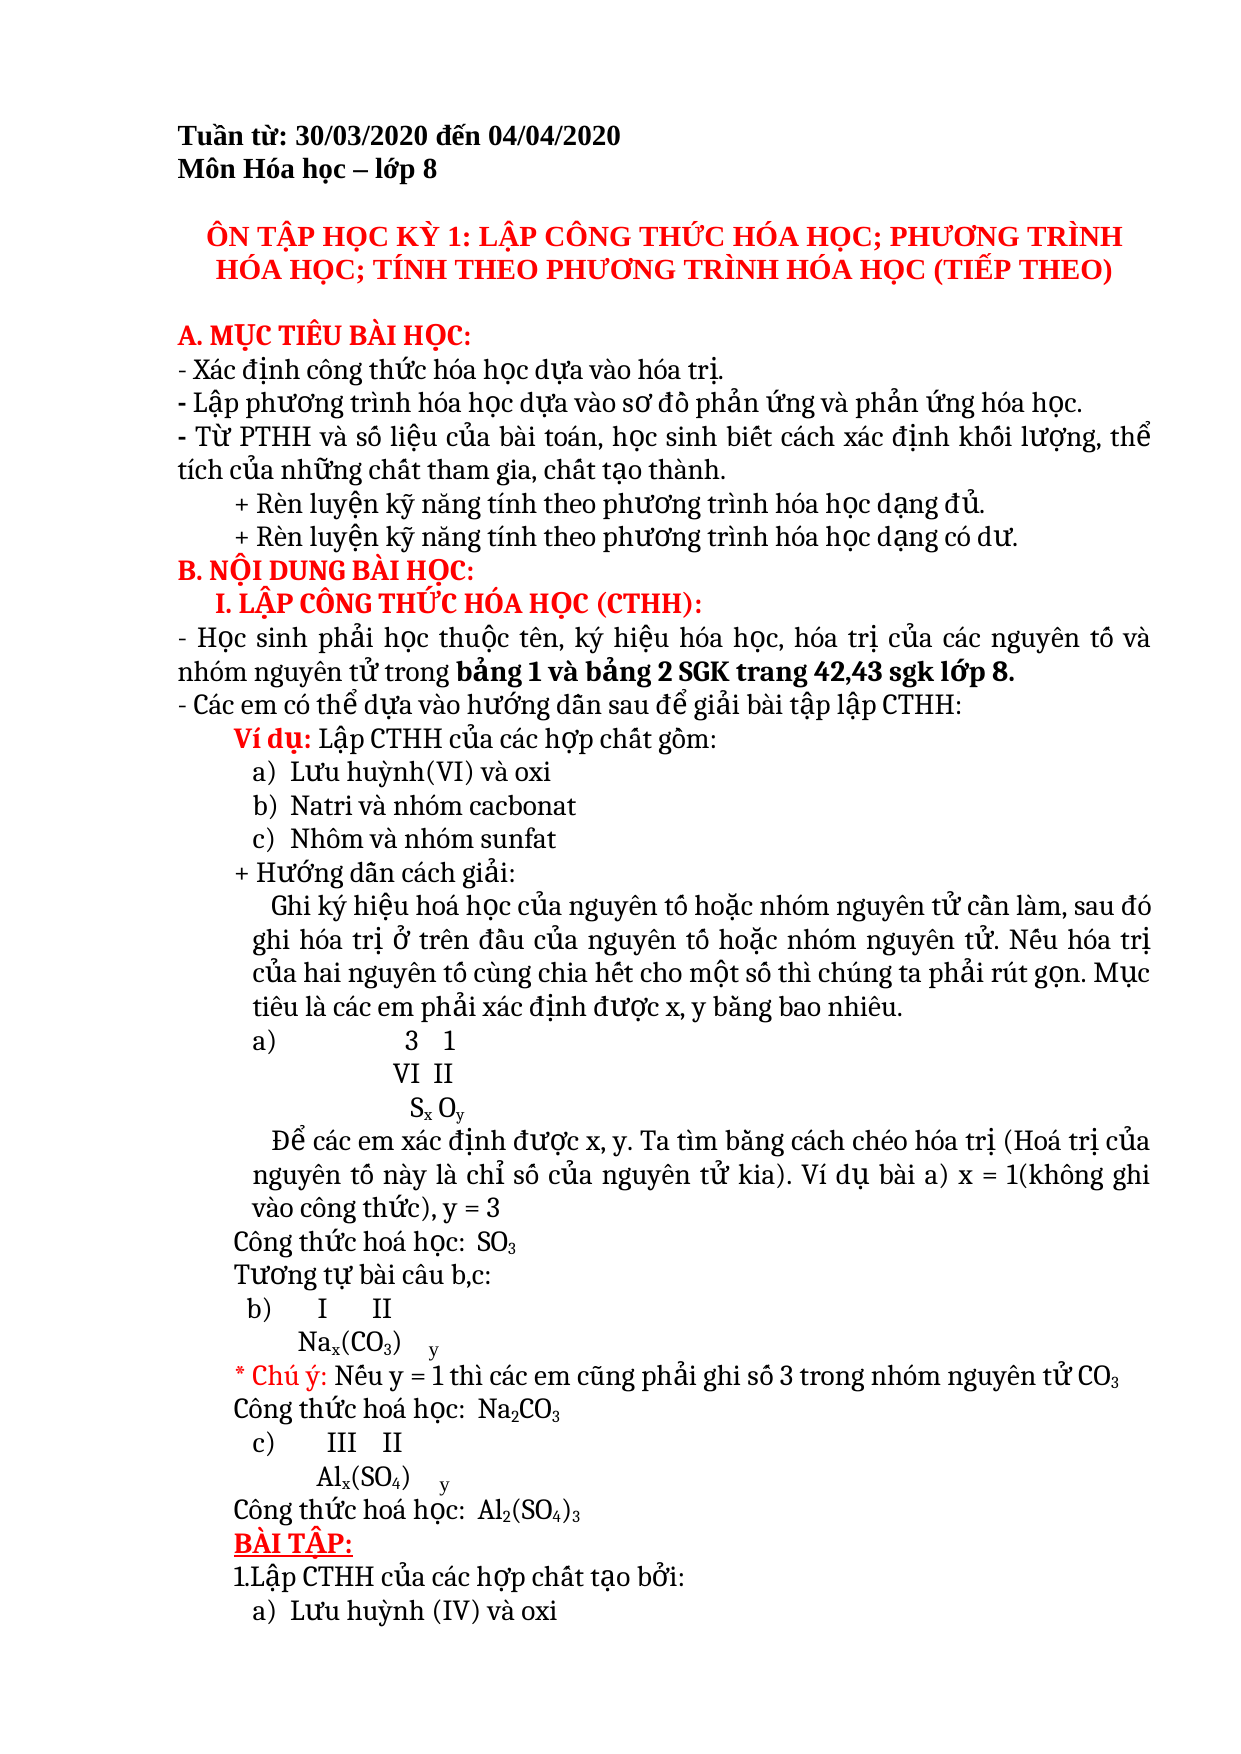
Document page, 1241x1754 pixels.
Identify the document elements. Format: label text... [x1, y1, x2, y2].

list + Rèn luyện kỹ năng tính theo phương trình hóa học dạng đủ. [233, 487, 1152, 521]
list Nax(CO3) [233, 1326, 1152, 1359]
list b) I II [233, 1292, 1152, 1326]
text - Các em có thể dựa vào hướng dẫn sau để giải bài tập lập CTHH: [177, 688, 1152, 722]
text - Xác định công thức hóa học dựa vào hóa trị. [177, 353, 1152, 386]
text - Học sinh phải học thuộc tên, ký hiệu hóa học, hóa trị của các nguyên tố và nhóm nguyên tử trong bảng 1 và bảng 2 SGK trang 42,43 sgk lớp 8. [177, 621, 1152, 688]
list Ghi ký hiệu hoá học của nguyên tố hoặc nhóm nguyên tử cần làm, sau đó ghi hóa trị ở trên đầu của nguyên tố hoặc nhóm nguyên tử. Nếu hóa trị của hai nguyên tố cùng chia hết cho một số thì chúng ta phải rút gọn. Mục tiêu là các em phải xác định được x, y bằng bao nhiêu. [252, 889, 1152, 1024]
list Sx Oy [233, 1091, 1152, 1124]
list * Chú ý: Nếu y = 1 thì các em cũng phải ghi số 3 trong nhóm nguyên tử CO3 [233, 1359, 1152, 1393]
text I. LẬP CÔNG THỨC HÓA HỌC (CTHH): [215, 588, 1152, 621]
text A. MỤC TIÊU BÀI HỌC: [177, 319, 1152, 353]
text Môn Hóa học – lớp 8 [177, 152, 1152, 185]
list Công thức hoá học: Al2(SO4)3 [233, 1493, 1152, 1527]
list Alx(SO4) [233, 1460, 1152, 1493]
text Tuần từ: 30/03/2020 đến 04/04/2020 [177, 118, 1152, 152]
text - Lập phương trình hóa học dựa vào sơ đồ phản ứng và phản ứng hóa học. [177, 386, 1152, 420]
list Để các em xác định được x, y. Ta tìm bằng cách chéo hóa trị (Hoá trị của nguyên tố này là chỉ số của nguyên tử kia). Ví dụ bài a) x = 1(không ghi vào công thức), y = 3 [252, 1124, 1152, 1225]
list Lưu huỳnh(VI) và oxi [252, 755, 1152, 789]
text B. NỘI DUNG BÀI HỌC: [177, 554, 1152, 588]
list Công thức hoá học: SO3 [233, 1225, 1152, 1258]
list Công thức hoá học: Na2CO3 [233, 1393, 1152, 1426]
list Nhôm và nhóm sunfat [252, 822, 1152, 856]
list 1.Lập CTHH của các hợp chất tạo bởi: [233, 1560, 1152, 1594]
list Ví dụ: Lập CTHH của các hợp chất gồm: [233, 722, 1152, 755]
list Natri và nhóm cacbonat [252, 789, 1152, 822]
text - Từ PTHH và số liệu của bài toán, học sinh biết cách xác định khối lượng, thể tích của những chất tham gia, chất tạo thành. [177, 420, 1152, 487]
list c) III II [233, 1426, 1152, 1460]
text + Rèn luyện kỹ năng tính theo phương trình hóa học dạng có dư. [196, 521, 1152, 554]
list Tương tự bài câu b,c: [233, 1258, 1152, 1292]
list Lưu huỳnh (IV) và oxi [252, 1594, 1152, 1627]
list VI II [233, 1057, 1152, 1091]
text + Hướng dẫn cách giải: [233, 856, 1152, 889]
text ÔN TẬP HỌC KỲ 1: LẬP CÔNG THỨC HÓA HỌC; PHƯƠNG TRÌNH HÓA HỌC; TÍNH THEO PHƯƠNG TRÌNH HÓA HỌC (TIẾP THEO) [177, 219, 1152, 286]
list a) 3 1 [233, 1024, 1152, 1057]
list BÀI TẬP: [233, 1527, 1152, 1560]
